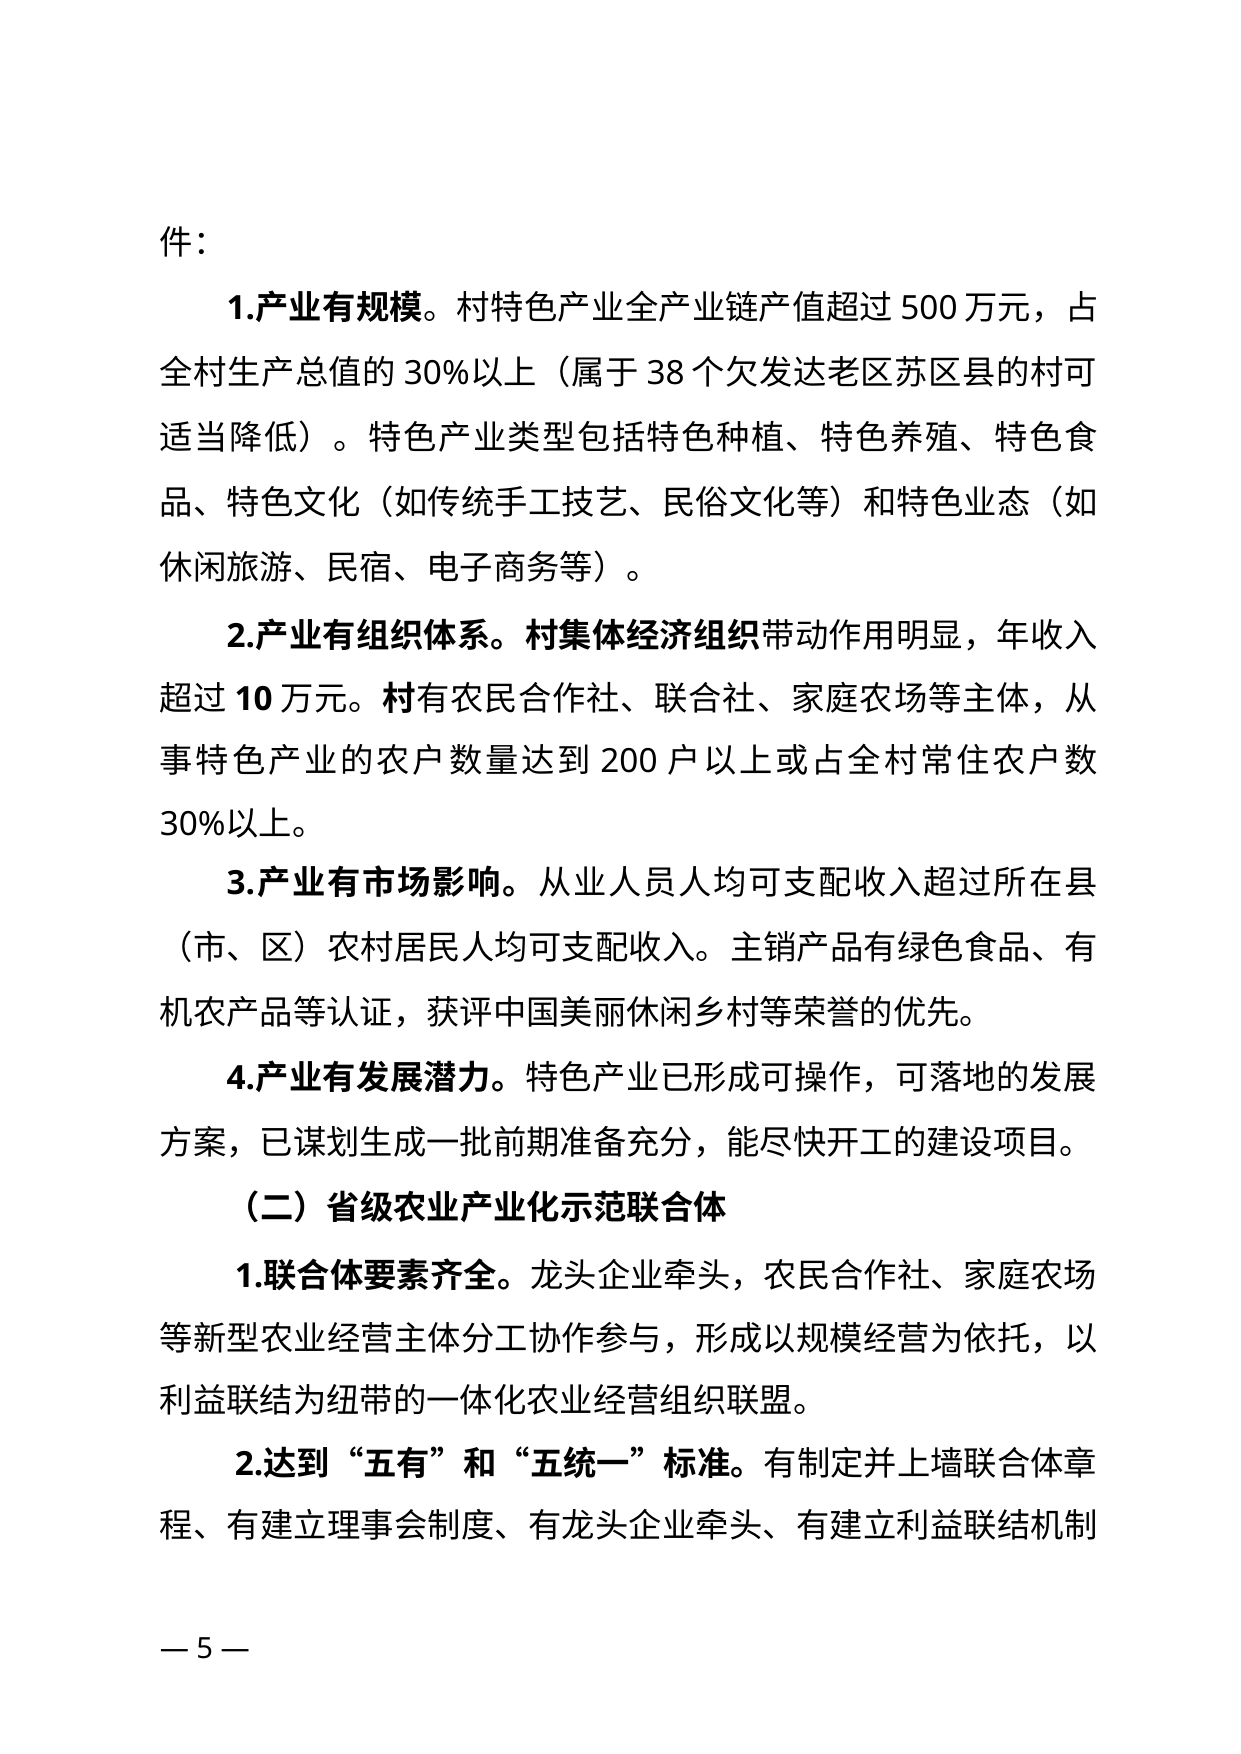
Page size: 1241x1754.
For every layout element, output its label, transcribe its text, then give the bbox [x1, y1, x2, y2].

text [159, 1425, 1098, 1550]
text 1.联合体要素齐全。龙头企业牵头，农民合作社、家庭农场等新型农业经营主体分工协作参与，形成以规模经营为依托，以利益联结为纽带的一体化农业经营组织联盟。 [159, 1238, 1098, 1425]
text 3.产业有市场影响。从业人员人均可支配收入超过所在县（市、区）农村居民人均可支配收入。主销产品有绿色食品、有机农产品等认证，获评中国美丽休闲乡村等荣誉的优先。 [159, 848, 1098, 1043]
text （二）省级农业产业化示范联合体 [159, 1173, 1098, 1238]
text 4.产业有发展潜力。特色产业已形成可操作，可落地的发展方案，已谋划生成一批前期准备充分，能尽快开工的建设项目。 [159, 1043, 1098, 1173]
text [159, 208, 1098, 273]
text 2.产业有组织体系。村集体经济组织带动作用明显，年收入超过10万元。村有农民合作社、联合社、家庭农场等主体，从事特色产业的农户数量达到200户以上或占全村常住农户数30%以上。 [159, 598, 1098, 848]
text 1.产业有规模。村特色产业全产业链产值超过500万元，占全村生产总值的30%以上（属于38个欠发达老区苏区县的村可适当降低）。特色产业类型包括特色种植、特色养殖、特色食品、特色文化（如传统手工技艺、民俗文化等）和特色业态（如休闲旅游、民宿、电子商务等）。 [159, 273, 1098, 598]
